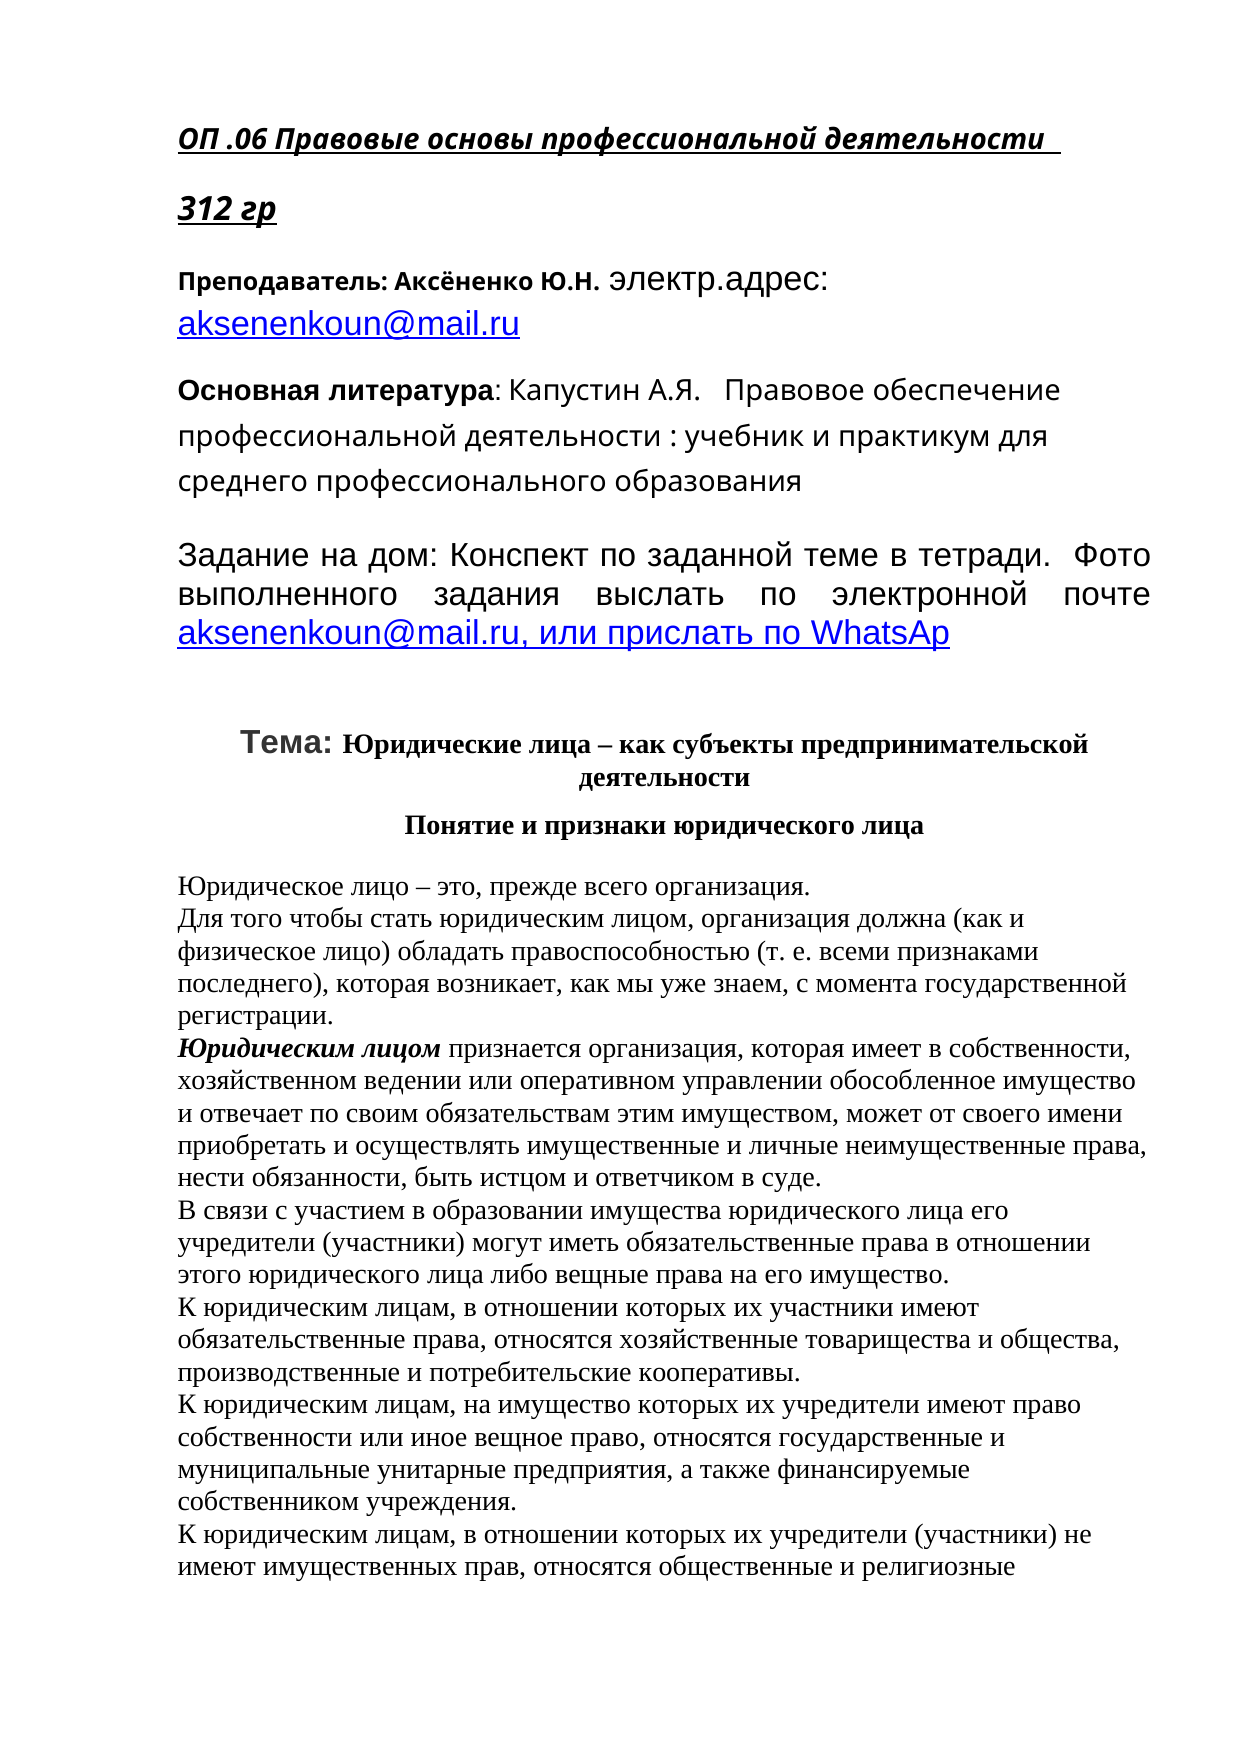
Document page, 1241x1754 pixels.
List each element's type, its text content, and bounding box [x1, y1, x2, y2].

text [177, 1517, 1152, 1582]
text Юридическое лицо – это, прежде всего организация. [177, 869, 1152, 901]
text Понятие и признаки юридического лица [177, 808, 1152, 841]
text Задание на дом: Конспект по заданной теме в тетради. Фото выполненного задания выслать по электронной почте aksenenkoun@mail.ru, или прислать по WhatsAp [177, 536, 1152, 652]
text К юридическим лицам, в отношении которых их участники имеют обязательственные права, относятся хозяйственные товарищества и общества, производственные и потребительские кооперативы. [177, 1290, 1152, 1387]
text Для того чтобы стать юридическим лицом, организация должна (как и физическое лицо) обладать правоспособностью (т. е. всеми признаками последнего), которая возникает, как мы уже знаем, с момента государственной регистрации. [177, 901, 1152, 1031]
text В связи с участием в образовании имущества юридического лица его учредители (участники) могут иметь обязательственные права в отношении этого юридического лица либо вещные права на его имущество. [177, 1193, 1152, 1290]
text К юридическим лицам, на имущество которых их учредители имеют право собственности или иное вещное право, относятся государственные и муниципальные унитарные предприятия, а также финансируемые собственником учреждения. [177, 1387, 1152, 1517]
text 312 гр [177, 184, 1152, 230]
text Преподаватель: Аксёненко Ю.Н. электр.адрес: aksenenkoun@mail.ru [177, 258, 1152, 343]
text Тема: Юридические лица – как субъекты предпринимательской деятельности [177, 722, 1152, 793]
text ОП .06 Правовые основы профессиональной деятельности [177, 118, 1152, 158]
text Основная литература: Капустин А.Я. Правовое обеспечение профессиональной деятельности : учебник и практикум для среднего профессионального образования [177, 369, 1152, 500]
text Юридическим лицом признается организация, которая имеет в собственности, хозяйственном ведении или оперативном управлении обособленное имущество и отвечает по своим обязательствам этим имуществом, может от своего имени приобретать и осуществлять имущественные и личные неимущественные права, нести обязанности, быть истцом и ответчиком в суде. [177, 1031, 1152, 1193]
